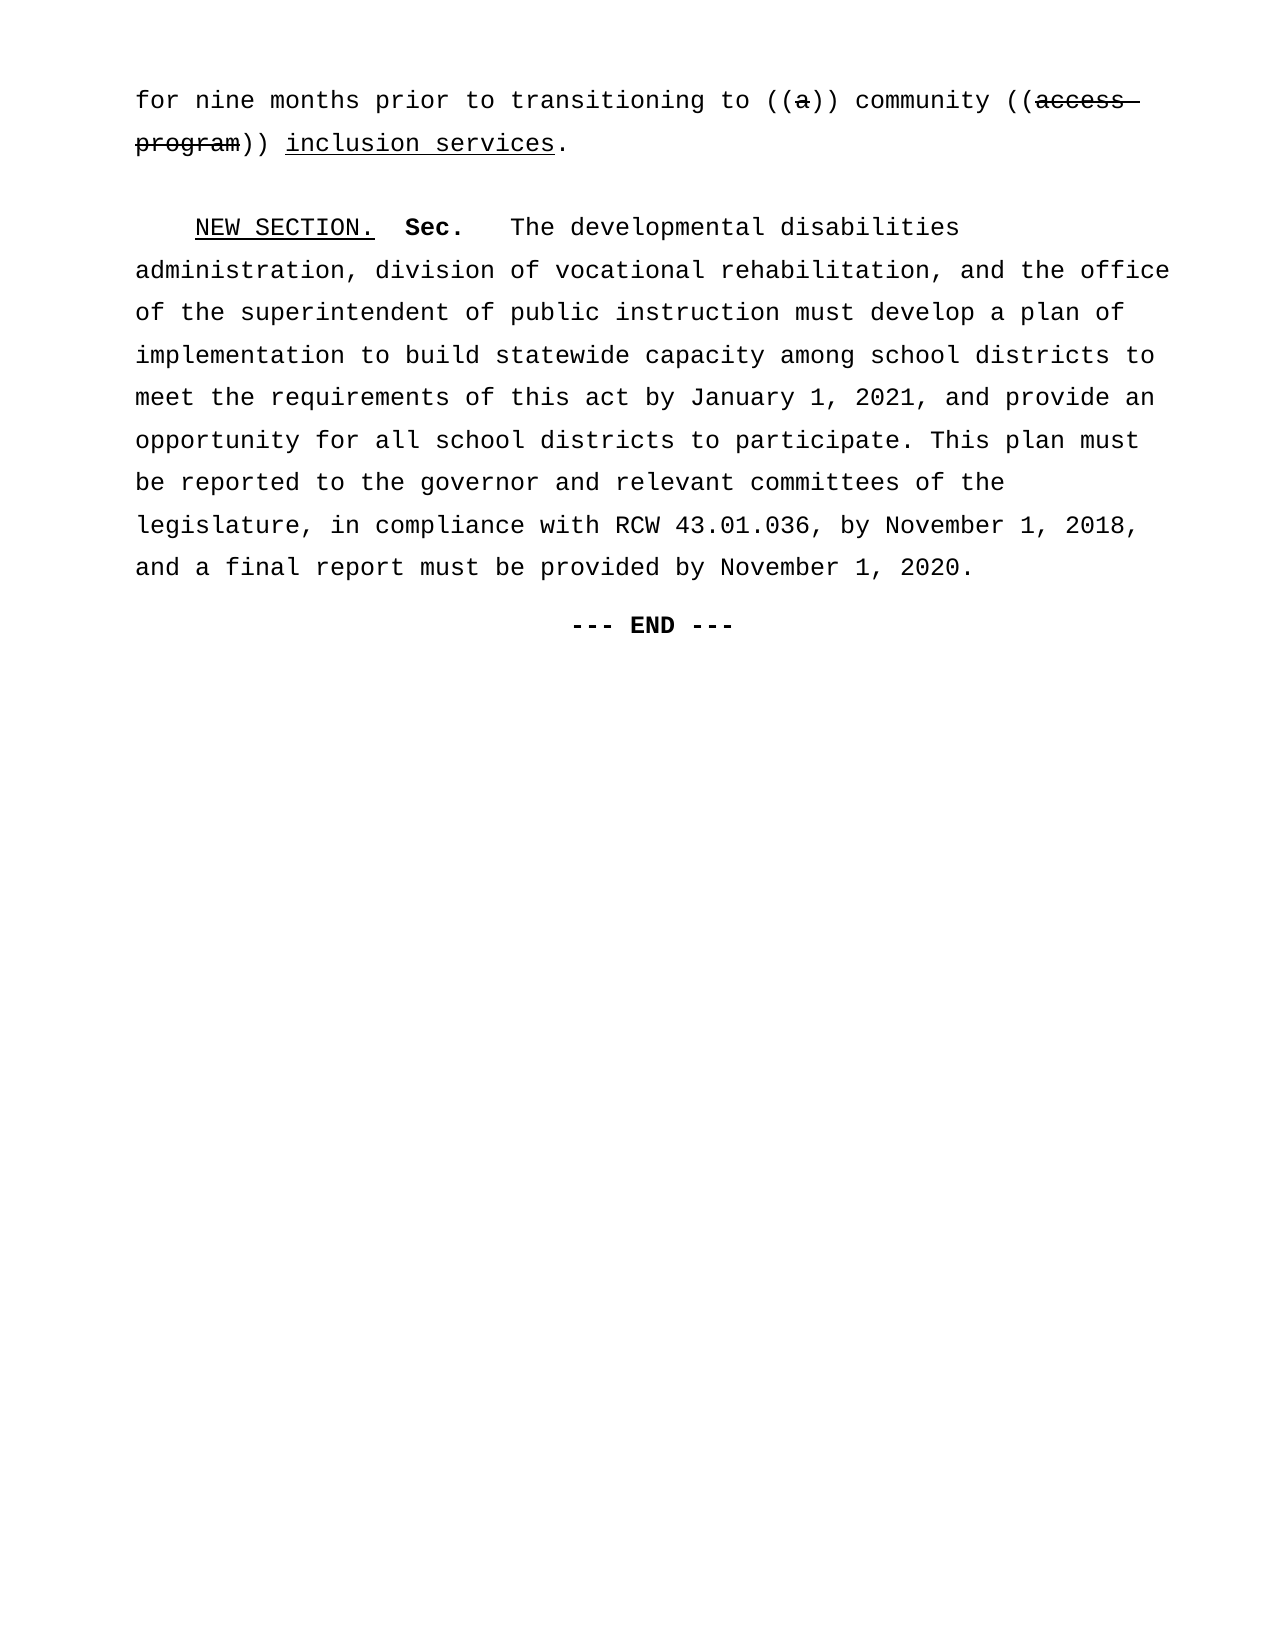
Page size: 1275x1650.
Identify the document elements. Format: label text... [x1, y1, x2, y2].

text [135, 75, 1170, 160]
text --- END --- [135, 612, 1170, 641]
text NEW SECTION. Sec. The developmental disabilities administration, division of vocational rehabilitation, and the office of the superintendent of public instruction must develop a plan of implementation to build statewide capacity among school districts to meet the requirements of this act by January 1, 2021, and provide an opportunity for all school districts to participate. This plan must be reported to the governor and relevant committees of the legislature, in compliance with RCW 43.01.036, by November 1, 2018, and a final report must be provided by November 1, 2020. [135, 202, 1170, 584]
